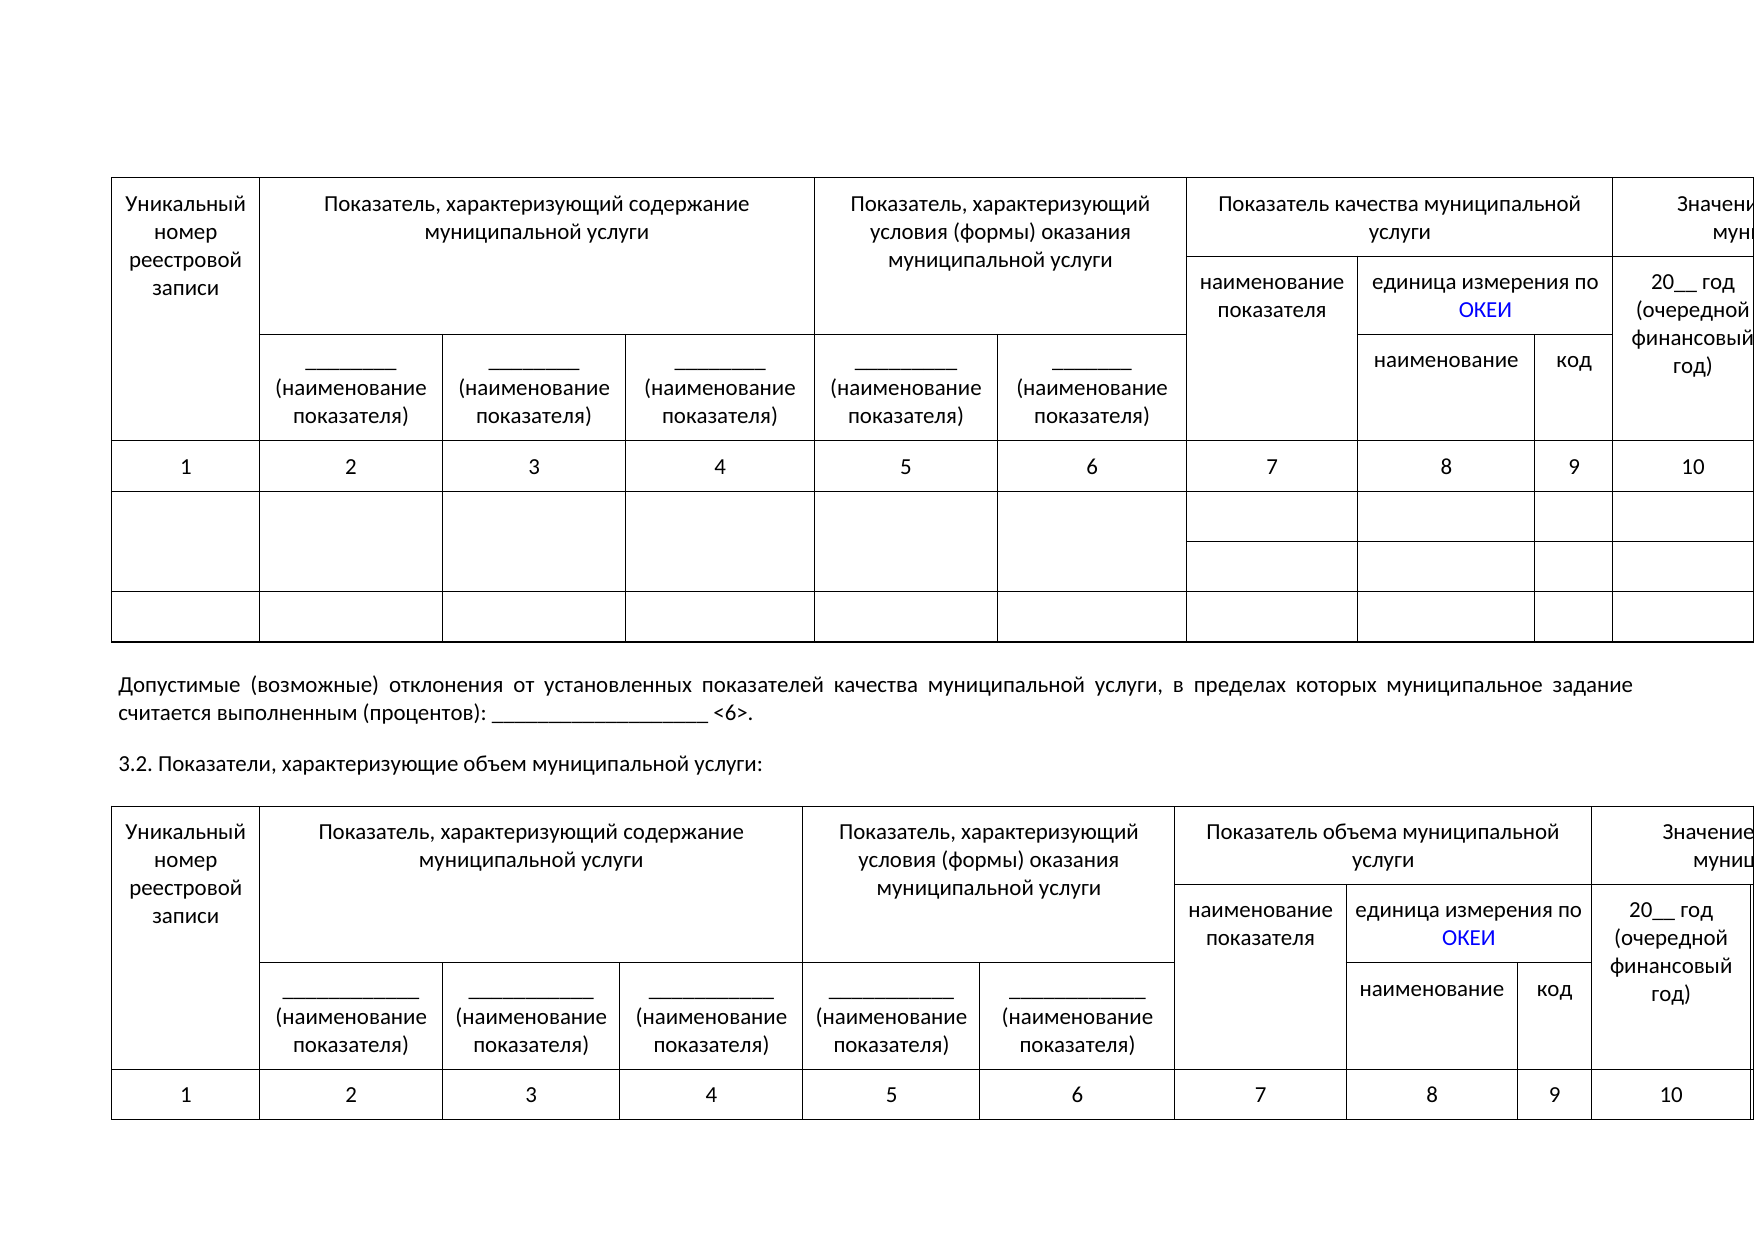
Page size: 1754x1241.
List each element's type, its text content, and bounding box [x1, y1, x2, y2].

table_cell [1358, 492, 1534, 541]
table_cell [1358, 592, 1534, 641]
table_cell [815, 492, 997, 591]
table_cell 7 [1187, 441, 1357, 491]
table_header Показатель, характеризующий содержание муниципальной услуги [260, 807, 802, 962]
table_cell 20__ год (очередной финансовый год) [1613, 257, 1753, 440]
table_cell [1187, 542, 1357, 591]
table_cell _________ (наименование показателя) [815, 335, 997, 440]
table_cell [443, 592, 625, 641]
table_cell единица измерения по ОКЕИ [1358, 257, 1612, 334]
table_cell 2 [260, 441, 442, 491]
table_cell единица измерения по ОКЕИ [1347, 885, 1591, 962]
table_cell [626, 592, 814, 641]
table_cell наименование показателя [1187, 257, 1357, 440]
table_cell [626, 492, 814, 591]
table_cell [1613, 542, 1753, 591]
table_cell 3 [443, 441, 625, 491]
table_cell ________ (наименование показателя) [260, 335, 442, 440]
table_header Показатель качества муниципальной услуги [1187, 178, 1612, 256]
table_cell [112, 492, 259, 591]
table_cell 6 [980, 1070, 1174, 1119]
table_cell 7 [1175, 1070, 1346, 1119]
table_cell наименование показателя [1175, 885, 1346, 1068]
table_cell [1613, 592, 1753, 641]
table_cell 5 [803, 1070, 979, 1119]
text 3.2. Показатели, характеризующие объем муниципальной услуги: [118, 749, 1636, 777]
table_cell 10 [1592, 1070, 1750, 1119]
table_cell [112, 592, 259, 641]
table_cell код [1518, 963, 1591, 1068]
table_cell 9 [1518, 1070, 1591, 1119]
table_cell ___________ (наименование показателя) [803, 963, 979, 1068]
table_header Значение показателя качества муниципальной услуги [1613, 178, 1753, 256]
table_cell ___________ (наименование показателя) [443, 963, 619, 1068]
table_cell [1187, 492, 1357, 541]
table_cell 5 [815, 441, 997, 491]
table_header Показатель, характеризующий условия (формы) оказания муниципальной услуги [815, 178, 1186, 334]
text Допустимые (возможные) отклонения от установленных показателей качества муниципальной услуги, в пределах которых муниципальное задание считается выполненным (процентов): ___________________ <6>. [118, 671, 1636, 727]
table_cell 8 [1358, 441, 1534, 491]
table_cell [998, 592, 1186, 641]
table_header Уникальный номер реестровой записи [112, 178, 259, 440]
table_cell ____________ (наименование показателя) [980, 963, 1174, 1068]
table_header Показатель, характеризующий условия (формы) оказания муниципальной услуги [803, 807, 1174, 962]
table_cell наименование [1347, 963, 1517, 1068]
table_cell 2 [260, 1070, 442, 1119]
table_cell 4 [626, 441, 814, 491]
table_cell ________ (наименование показателя) [443, 335, 625, 440]
table_header Значение показателя объема муниципальной услуги [1592, 807, 1753, 884]
table_cell [998, 492, 1186, 591]
table_header Показатель, характеризующий содержание муниципальной услуги [260, 178, 814, 334]
table_cell [260, 592, 442, 641]
table_cell [1358, 542, 1534, 591]
table_cell 20__ год (очередной финансовый год) [1592, 885, 1750, 1068]
table_cell [1187, 592, 1357, 641]
table_cell [443, 492, 625, 591]
table_cell код [1535, 335, 1612, 440]
table_cell 1 [112, 441, 259, 491]
table_cell [1535, 592, 1612, 641]
table_header Уникальный номер реестровой записи [112, 807, 259, 1068]
table_cell [1535, 542, 1612, 591]
table_cell 3 [443, 1070, 619, 1119]
table_cell ____________ (наименование показателя) [260, 963, 442, 1068]
table_cell [260, 492, 442, 591]
table_cell [1613, 492, 1753, 541]
table_cell 10 [1613, 441, 1753, 491]
table_cell 6 [998, 441, 1186, 491]
table_cell 9 [1535, 441, 1612, 491]
table_cell 1 [112, 1070, 259, 1119]
table_cell ___________ (наименование показателя) [620, 963, 802, 1068]
table_cell [815, 592, 997, 641]
table_cell _______ (наименование показателя) [998, 335, 1186, 440]
table_cell наименование [1358, 335, 1534, 440]
table_cell ________ (наименование показателя) [626, 335, 814, 440]
table_header Показатель объема муниципальной услуги [1175, 807, 1591, 884]
table_cell [1535, 492, 1612, 541]
table_cell 4 [620, 1070, 802, 1119]
table_cell 8 [1347, 1070, 1517, 1119]
